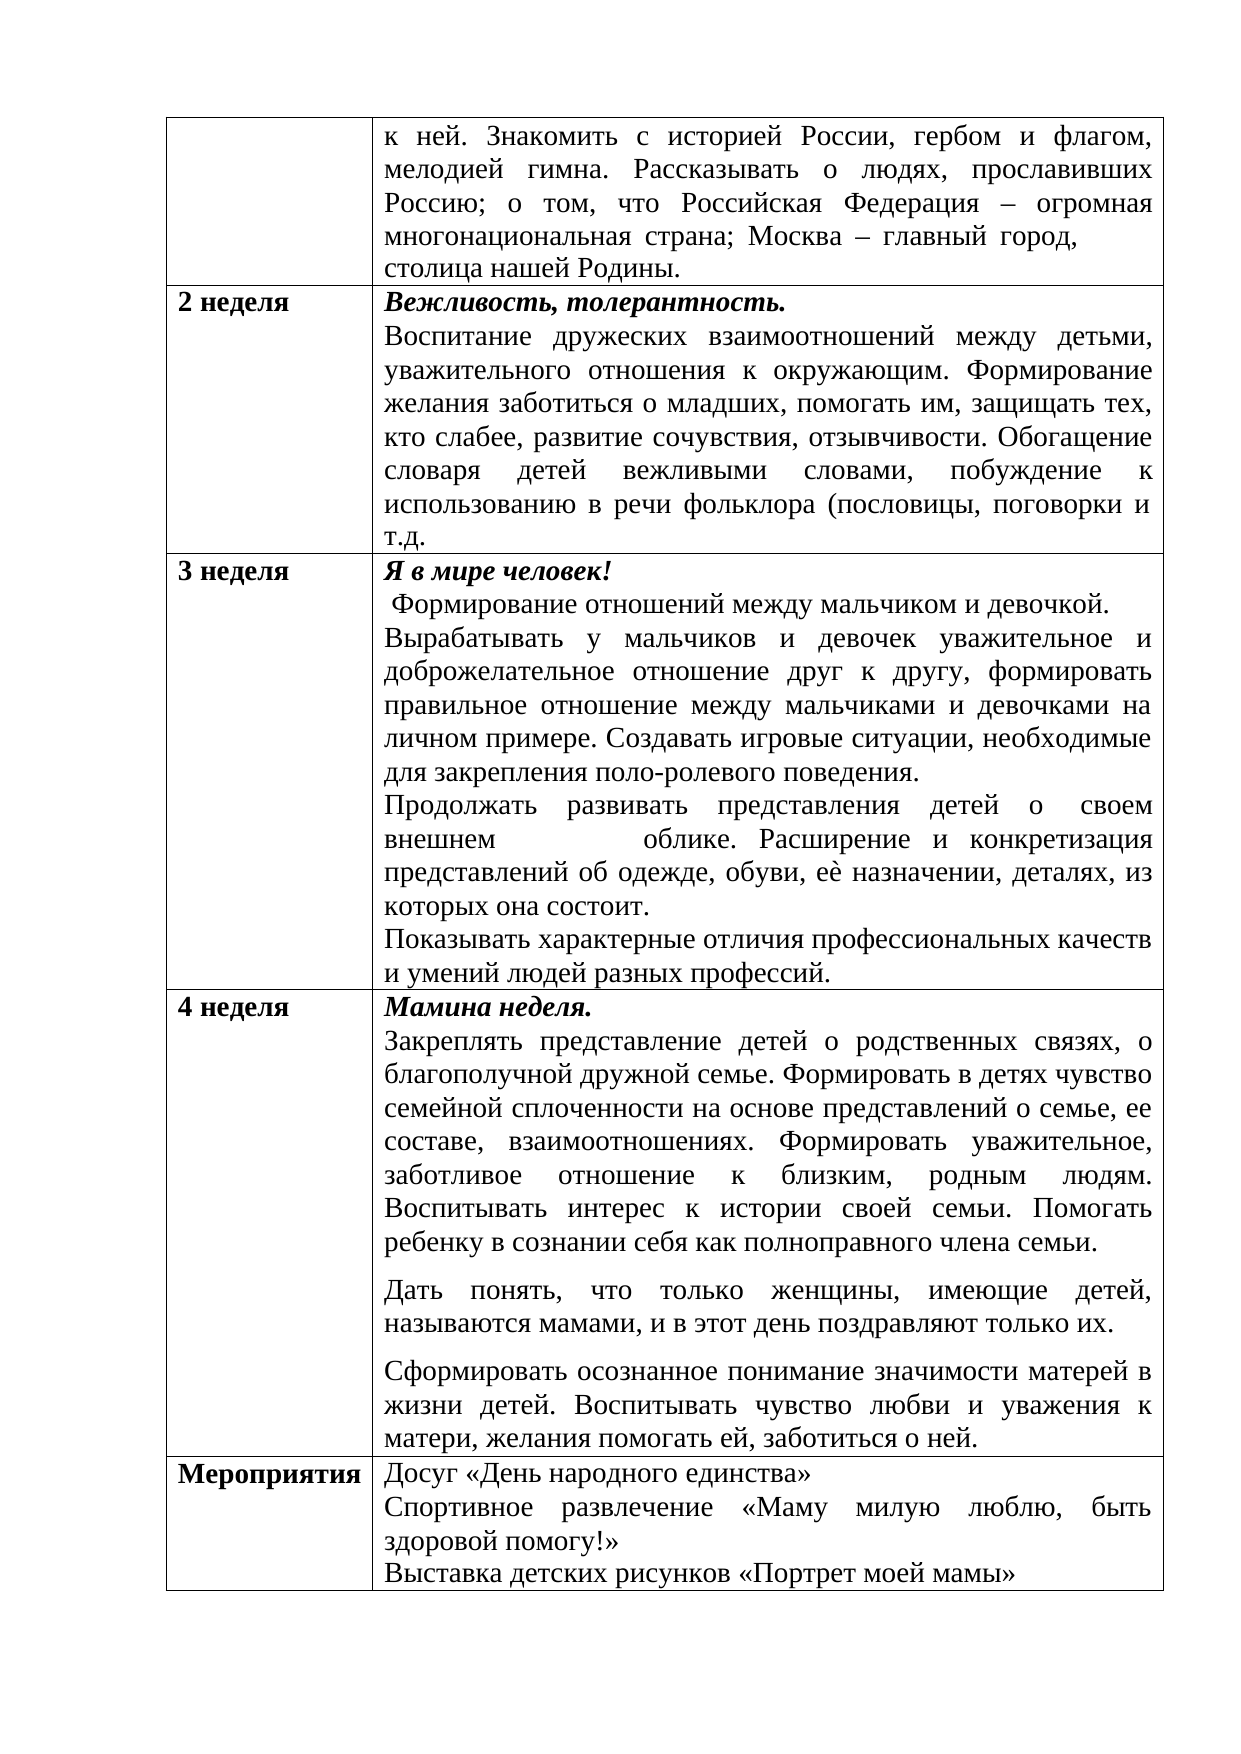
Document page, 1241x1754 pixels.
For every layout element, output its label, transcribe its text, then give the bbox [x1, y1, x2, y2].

table_cell Мероприятия [167, 1457, 372, 1590]
table_cell Досуг «День народного единства» Спортивное развлечение «Маму милую люблю, быть здоровой помогу!» Выставка детских рисунков «Портрет моей мамы» [373, 1457, 1163, 1590]
table_cell 2 неделя [167, 286, 372, 553]
table_header [167, 118, 372, 284]
table_cell 4 неделя [167, 990, 372, 1456]
table_header к ней. Знакомить с историей России, гербом и флагом, мелодией гимна. Рассказывать о людях, прославивших Россию; о том, что Российская Федерация – огромная многонациональная страна; Москва – главный город, столица нашей Родины. [373, 118, 1163, 284]
table_cell Я в мире человек! Формирование отношений между мальчиком и девочкой. Вырабатывать у мальчиков и девочек уважительное и доброжелательное отношение друг к другу, формировать правильное отношение между мальчиками и девочками на личном примере. Создавать игровые ситуации, необходимые для закрепления поло-ролевого поведения. Продолжать развивать представления детей о своем внешнем облике. Расширение и конкретизация представлений об одежде, обуви, еѐ назначении, деталях, из которых она состоит. Показывать характерные отличия профессиональных качеств и умений людей разных профессий. [373, 554, 1163, 989]
table_cell 3 неделя [167, 554, 372, 989]
table_cell Мамина неделя. Закреплять представление детей о родственных связях, о благополучной дружной семье. Формировать в детях чувство семейной сплоченности на основе представлений о семье, ее составе, взаимоотношениях. Формировать уважительное, заботливое отношение к близким, родным людям. Воспитывать интерес к истории своей семьи. Помогать ребенку в сознании себя как полноправного члена семьи. Дать понять, что только женщины, имеющие детей, называются мамами, и в этот день поздравляют только их. Сформировать осознанное понимание значимости матерей в жизни детей. Воспитывать чувство любви и уважения к матери, желания помогать ей, заботиться о ней. [373, 990, 1163, 1456]
table_cell Вежливость, толерантность. Воспитание дружеских взаимоотношений между детьми, уважительного отношения к окружающим. Формирование желания заботиться о младших, помогать им, защищать тех, кто слабее, развитие сочувствия, отзывчивости. Обогащение словаря детей вежливыми словами, побуждение к использованию в речи фольклора (пословицы, поговорки и т.д. [373, 286, 1163, 553]
